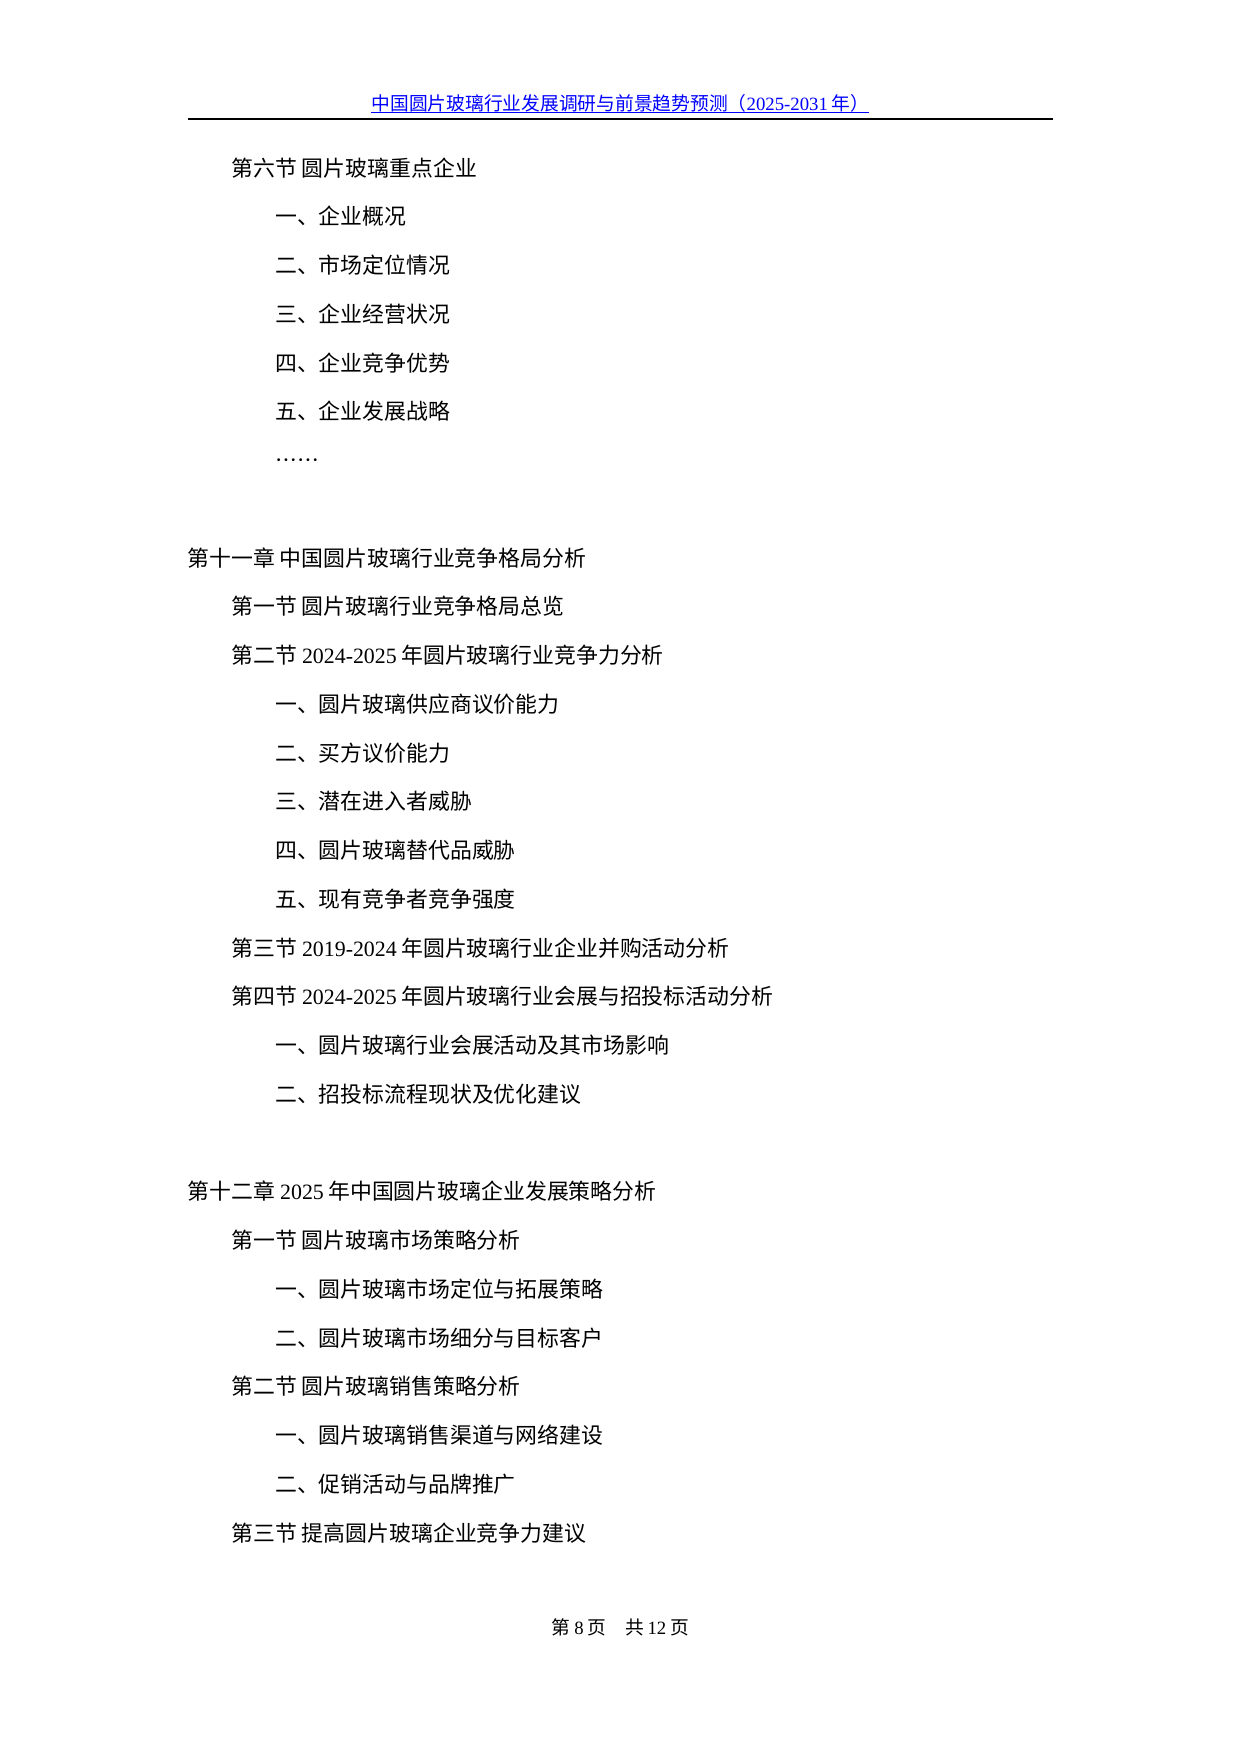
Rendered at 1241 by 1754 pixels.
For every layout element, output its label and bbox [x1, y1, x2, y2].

text [187, 150, 1053, 1548]
